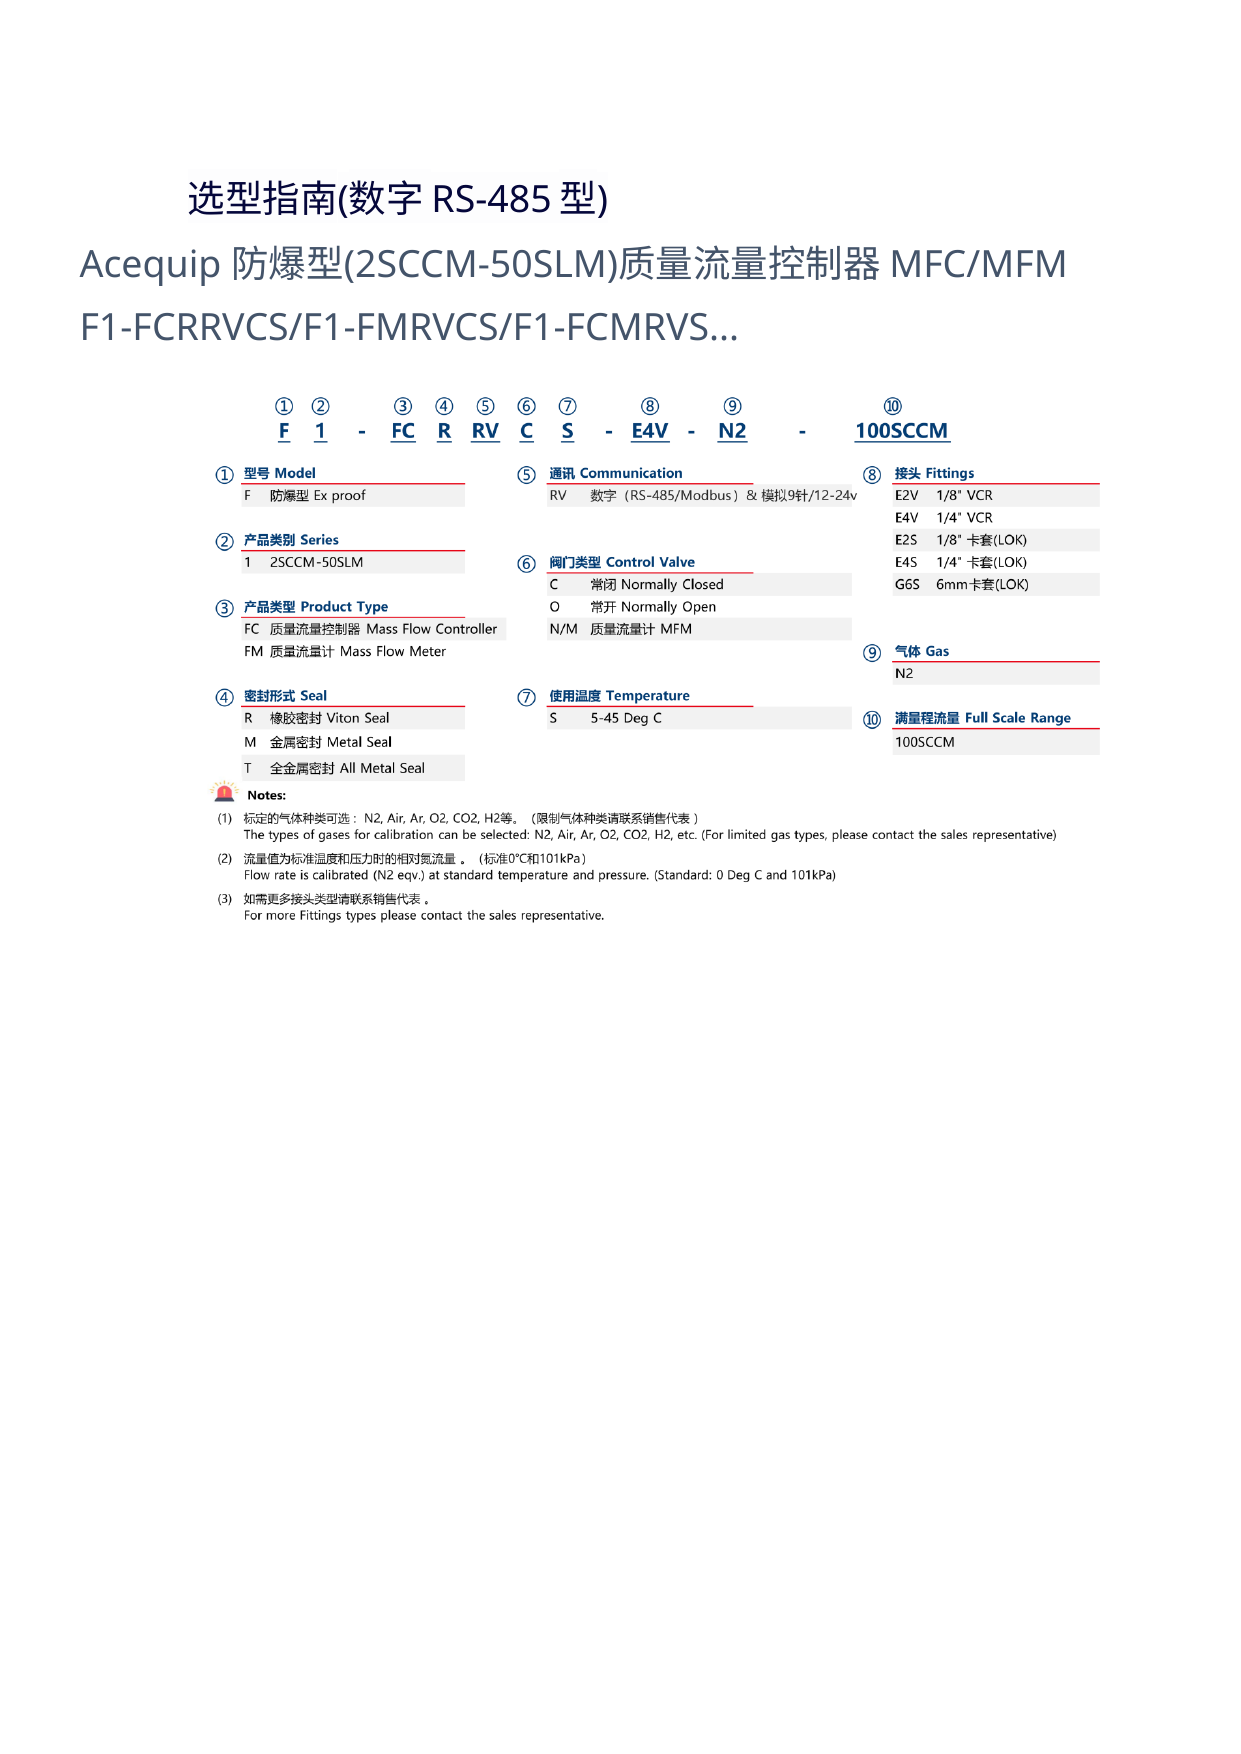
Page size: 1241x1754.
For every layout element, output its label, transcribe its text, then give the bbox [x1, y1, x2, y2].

text Acequip 防爆型(2SCCM-50SLM)质量流量控制器 MFC/MFM [79, 228, 1129, 293]
picture [187, 358, 1128, 1023]
text F1-FCRRVCS/F1-FMRVCS/F1-FCMRVS... [79, 293, 1129, 358]
text 选型指南(数字RS-485型) [187, 163, 1129, 228]
